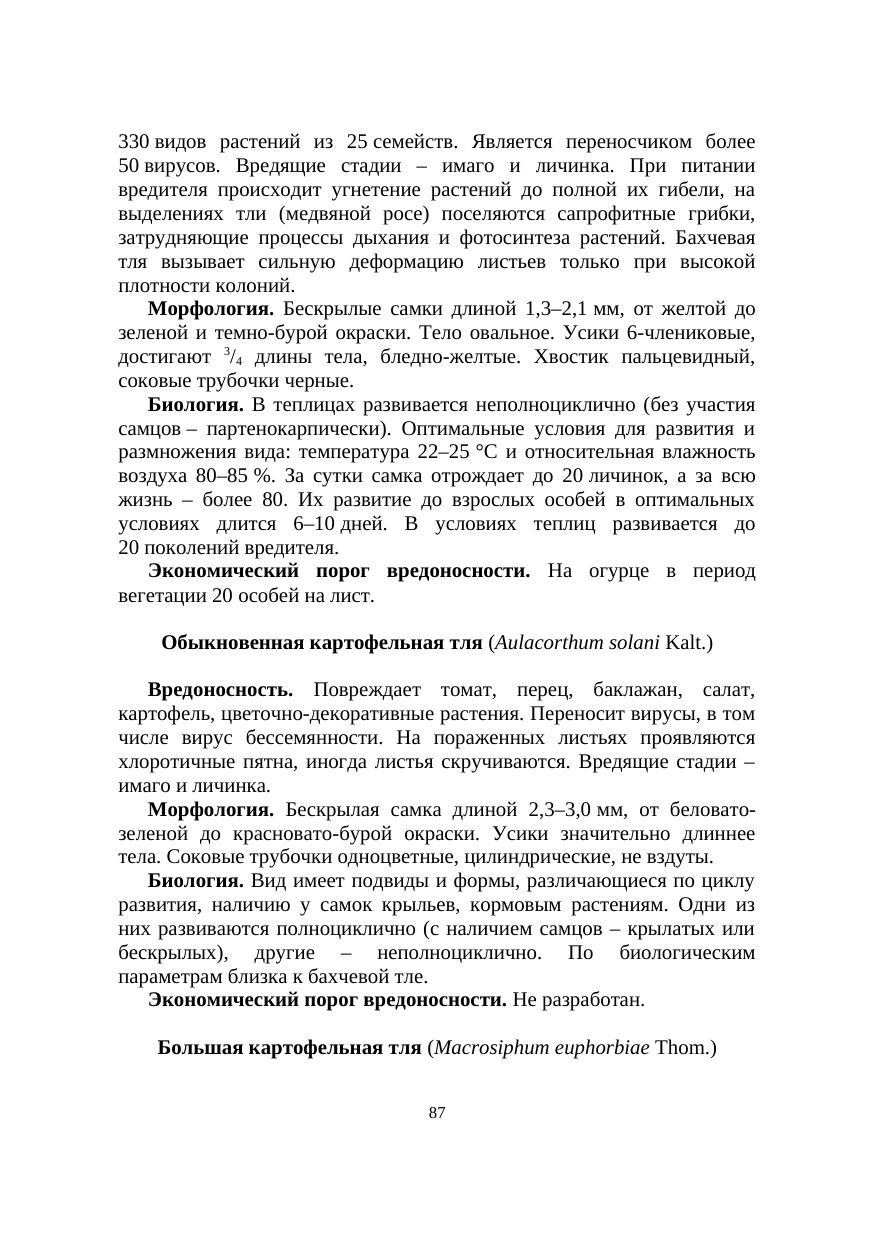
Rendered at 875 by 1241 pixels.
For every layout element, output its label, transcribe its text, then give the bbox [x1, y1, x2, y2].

text Морфология. Бескрылая самка длиной 2,3–3,0 мм, от беловато-зеленой до красновато-бурой окраски. Усики значительно длиннее тела. Соковые трубочки одноцветные, цилиндрические, не вздуты. [118, 797, 756, 868]
text Вредоносность. Повреждает томат, перец, баклажан, салат, картофель, цветочно-декоративные растения. Переносит вирусы, в том числе вирус бессемянности. На пораженных листьях проявляются хлоротичные пятна, иногда листья скручиваются. Вредящие стадии – имаго и личинка. [118, 678, 756, 797]
text Обыкновенная картофельная тля (Aulacorthum solani Kalt.) [118, 630, 756, 654]
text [118, 130, 756, 297]
text Морфология. Бескрылые самки длиной 1,3–2,1 мм, от желтой до зеленой и темно-бурой окраски. Тело овальное. Усики 6-члениковые, достигают 3/4 длины тела, бледно-желтые. Хвостик пальцевидный, соковые трубочки черные. [118, 297, 756, 392]
text Экономический порог вредоносности. Не разработан. [118, 988, 756, 1011]
text Экономический порог вредоносности. На огурце в период вегетации 20 особей на лист. [118, 559, 756, 607]
text Биология. В теплицах развивается неполноциклично (без участия самцов – партенокарпически). Оптимальные условия для развития и размножения вида: температура 22–25 °С и относительная влажность воздуха 80–85 %. За сутки самка отрождает до 20 личинок, а за всю жизнь – более 80. Их развитие до взрослых особей в оптимальных условиях длится 6–10 дней. В условиях теплиц развивается до 20 поколений вредителя. [118, 392, 756, 559]
text Большая картофельная тля (Macrosiphum euphorbiae Thom.) [118, 1035, 756, 1059]
text Биология. Вид имеет подвиды и формы, различающиеся по циклу развития, наличию у самок крыльев, кормовым растениям. Одни из них развиваются полноциклично (с наличием самцов – крылатых или бескрылых), другие – неполноциклично. По биологическим параметрам близка к бахчевой тле. [118, 868, 756, 988]
